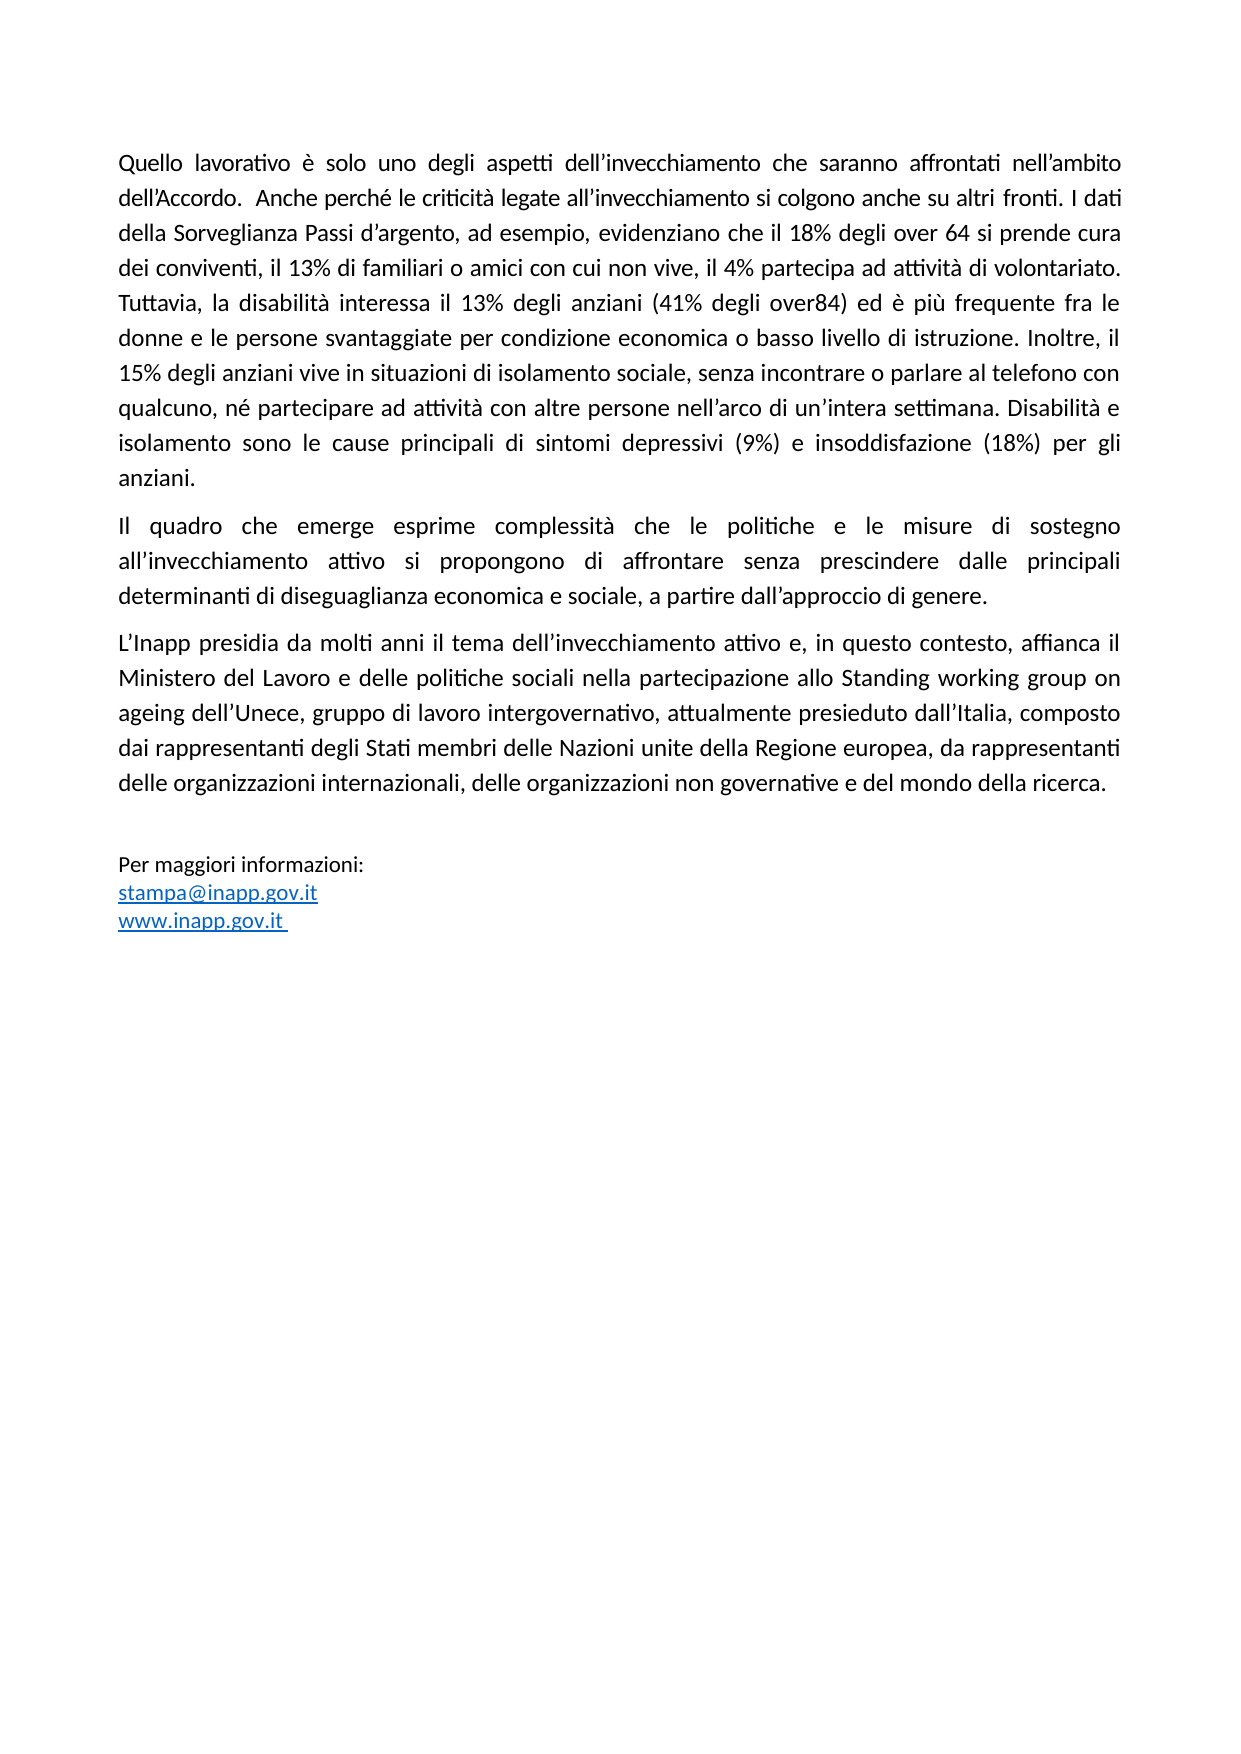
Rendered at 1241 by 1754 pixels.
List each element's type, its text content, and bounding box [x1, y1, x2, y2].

text stampa@inapp.gov.it [118, 878, 1122, 906]
text Quello lavorativo è solo uno degli aspetti dell’invecchiamento che saranno affrontati nell’ambito dell’Accordo. Anche perché le criticità legate all’invecchiamento si colgono anche su altri fronti. I dati della Sorveglianza Passi d’argento, ad esempio, evidenziano che il 18% degli over 64 si prende cura dei conviventi, il 13% di familiari o amici con cui non vive, il 4% partecipa ad attività di volontariato. Tuttavia, la disabilità interessa il 13% degli anziani (41% degli over84) ed è più frequente fra le donne e le persone svantaggiate per condizione economica o basso livello di istruzione. Inoltre, il 15% degli anziani vive in situazioni di isolamento sociale, senza incontrare o parlare al telefono con qualcuno, né partecipare ad attività con altre persone nell’arco di un’intera settimana. Disabilità e isolamento sono le cause principali di sintomi depressivi (9%) e insoddisfazione (18%) per gli anziani. [118, 148, 1122, 493]
text L’Inapp presidia da molti anni il tema dell’invecchiamento attivo e, in questo contesto, affianca il Ministero del Lavoro e delle politiche sociali nella partecipazione allo Standing working group on ageing dell’Unece, gruppo di lavoro intergovernativo, attualmente presieduto dall’Italia, composto dai rappresentanti degli Stati membri delle Nazioni unite della Regione europea, da rappresentanti delle organizzazioni internazionali, delle organizzazioni non governative e del mondo della ricerca. [118, 628, 1122, 798]
text Il quadro che emerge esprime complessità che le politiche e le misure di sostegno all’invecchiamento attivo si propongono di affrontare senza prescindere dalle principali determinanti di diseguaglianza economica e sociale, a partire dall’approccio di genere. [118, 510, 1122, 611]
text www.inapp.gov.it [118, 906, 1122, 934]
text Per maggiori informazioni: [118, 850, 1122, 878]
